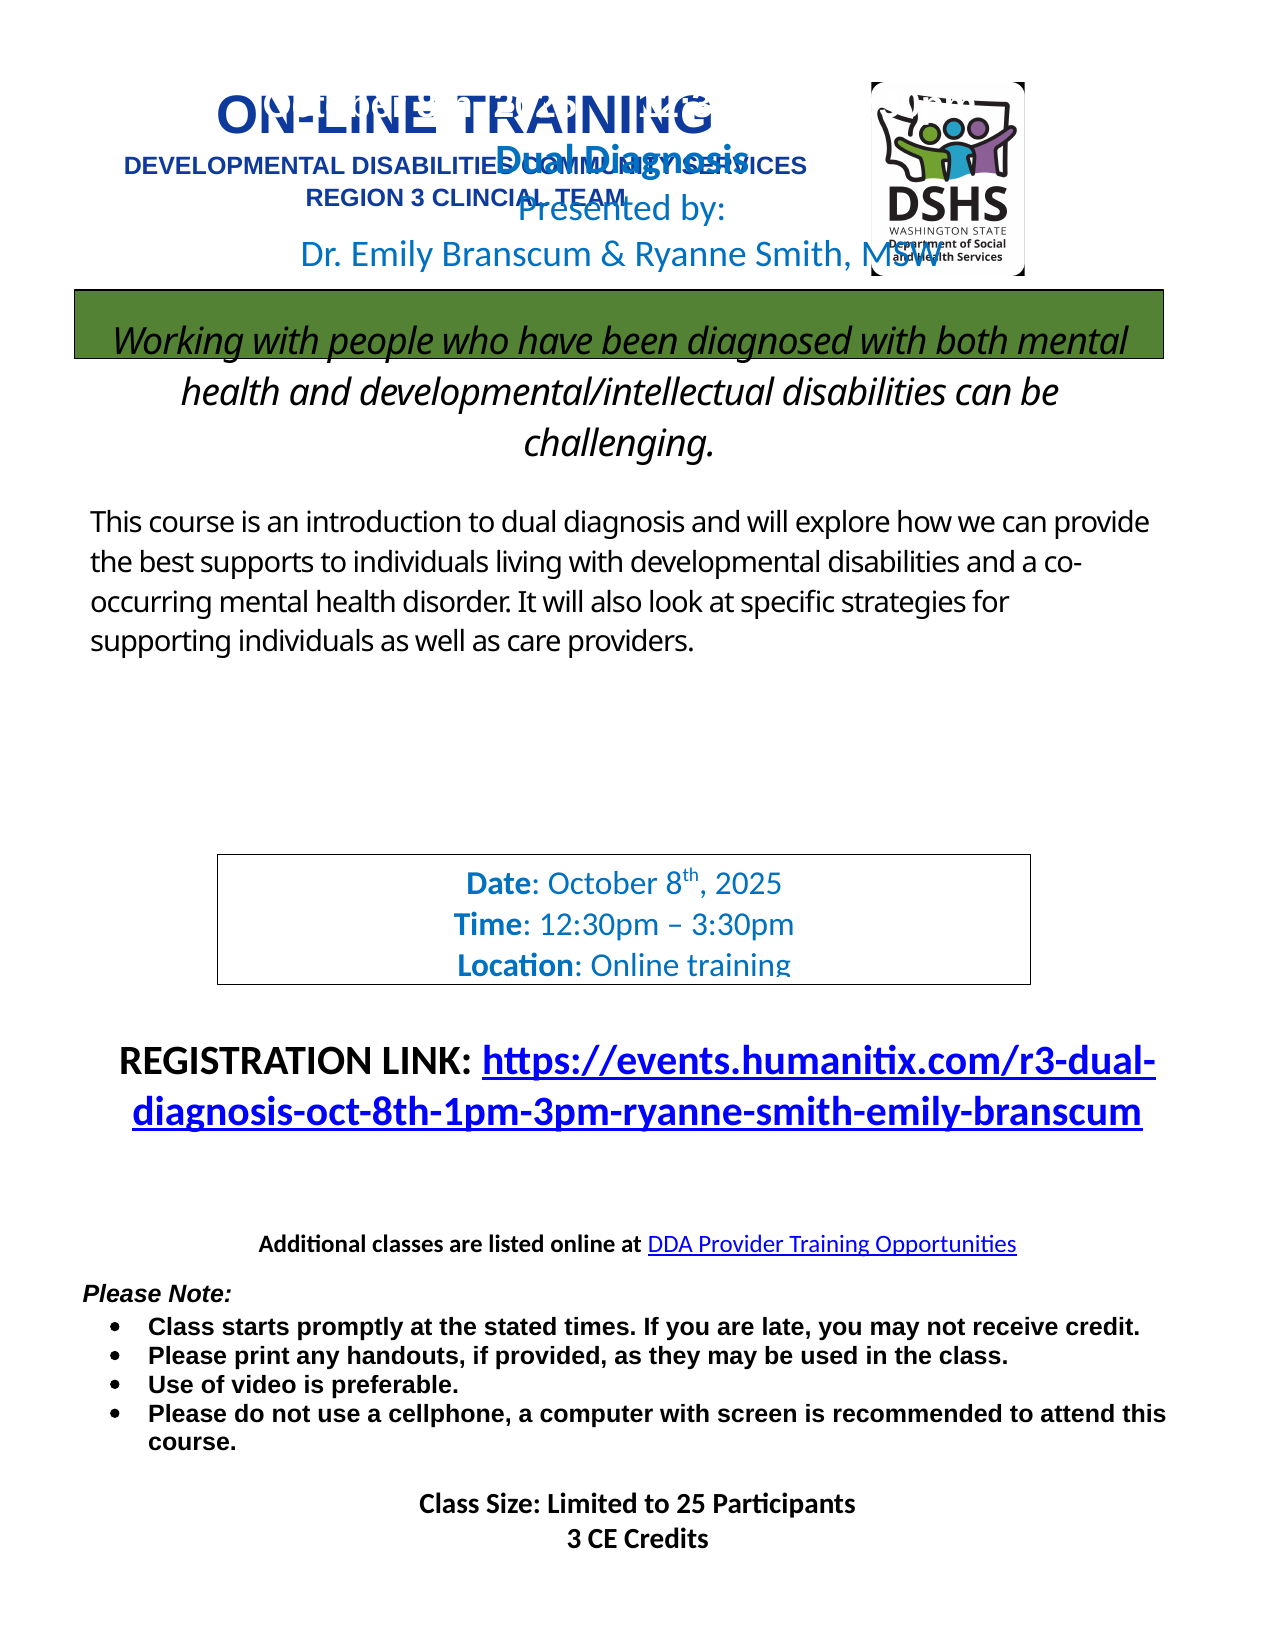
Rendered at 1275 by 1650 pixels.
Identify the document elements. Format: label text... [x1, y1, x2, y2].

list Use of video is preferable. [110, 1370, 1200, 1398]
list Please print any handouts, if provided, as they may be used in the class. [110, 1341, 1200, 1370]
text Additional classes are listed online at DDA Provider Training Opportunities [75, 1228, 1200, 1259]
picture [871, 82, 1025, 276]
text Class Size: Limited to 25 Participants [75, 1485, 1200, 1521]
list Please Note: [82, 1279, 1200, 1308]
list Please do not use a cellphone, a computer with screen is recommended to attend this course. [110, 1398, 1200, 1456]
text REGISTRATION LINK: https://events.humanitix.com/r3-dual-diagnosis-oct-8th-1pm-3pm-ryanne-smith-emily-branscum [75, 1034, 1200, 1136]
text 3 CE Credits [75, 1521, 1200, 1556]
list Class starts promptly at the stated times. If you are late, you may not receive credit. [110, 1312, 1200, 1341]
